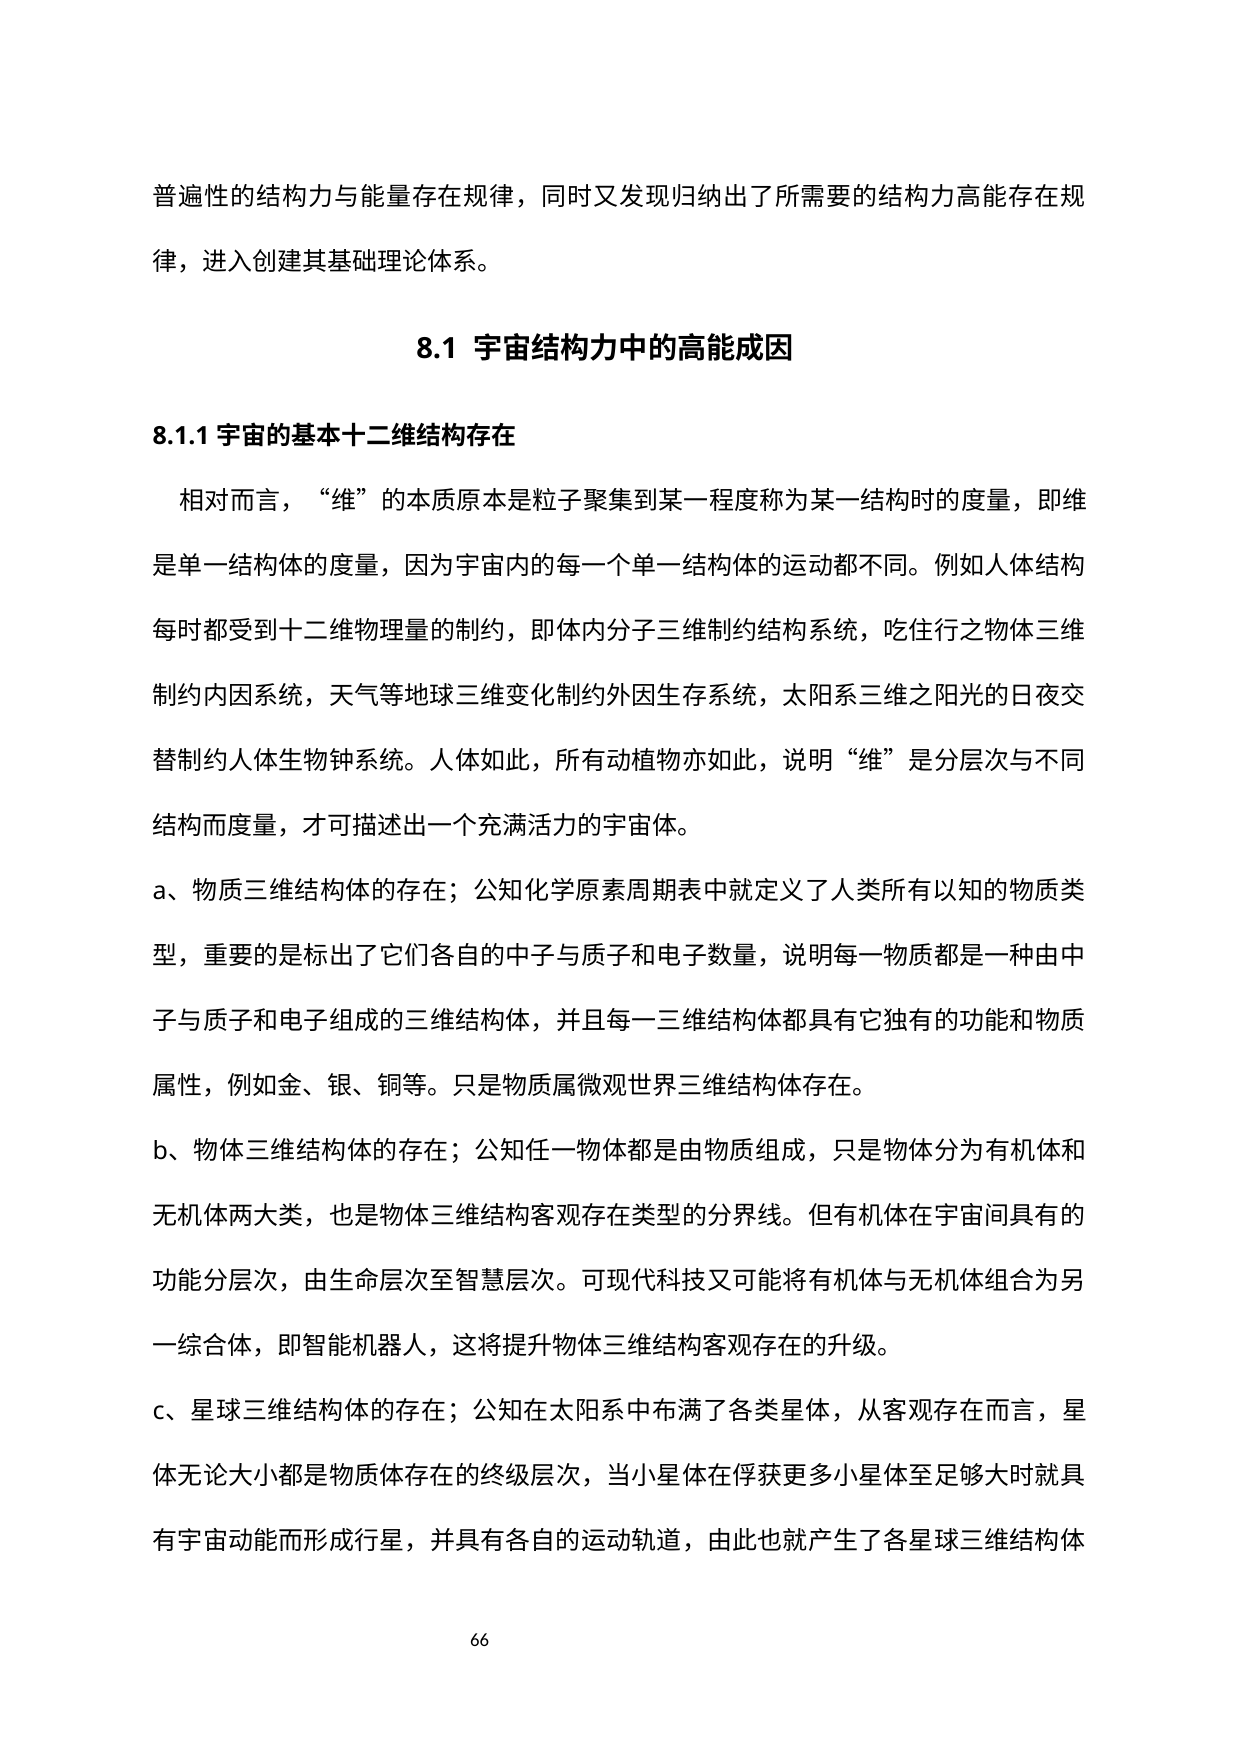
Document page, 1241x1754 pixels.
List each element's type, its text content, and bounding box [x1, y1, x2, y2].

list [152, 1376, 1088, 1571]
list b、物体三维结构体的存在；公知任一物体都是由物质组成，只是物体分为有机体和无机体两大类，也是物体三维结构客观存在类型的分界线。但有机体在宇宙间具有的功能分层次，由生命层次至智慧层次。可现代科技又可能将有机体与无机体组合为另一综合体，即智能机器人，这将提升物体三维结构客观存在的升级。 [152, 1116, 1088, 1376]
list a、物质三维结构体的存在；公知化学原素周期表中就定义了人类所有以知的物质类型，重要的是标出了它们各自的中子与质子和电子数量，说明每一物质都是一种由中子与质子和电子组成的三维结构体，并且每一三维结构体都具有它独有的功能和物质属性，例如金、银、铜等。只是物质属微观世界三维结构体存在。 [152, 856, 1088, 1116]
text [152, 162, 1088, 292]
text 8.1 宇宙结构力中的高能成因 [152, 314, 1088, 379]
text 相对而言，“维”的本质原本是粒子聚集到某一程度称为某一结构时的度量，即维是单一结构体的度量，因为宇宙内的每一个单一结构体的运动都不同。例如人体结构每时都受到十二维物理量的制约，即体内分子三维制约结构系统，吃住行之物体三维制约内因系统，天气等地球三维变化制约外因生存系统，太阳系三维之阳光的日夜交替制约人体生物钟系统。人体如此，所有动植物亦如此，说明“维”是分层次与不同结构而度量，才可描述出一个充满活力的宇宙体。 [152, 466, 1088, 856]
text 8.1.1 宇宙的基本十二维结构存在 [152, 401, 1088, 466]
